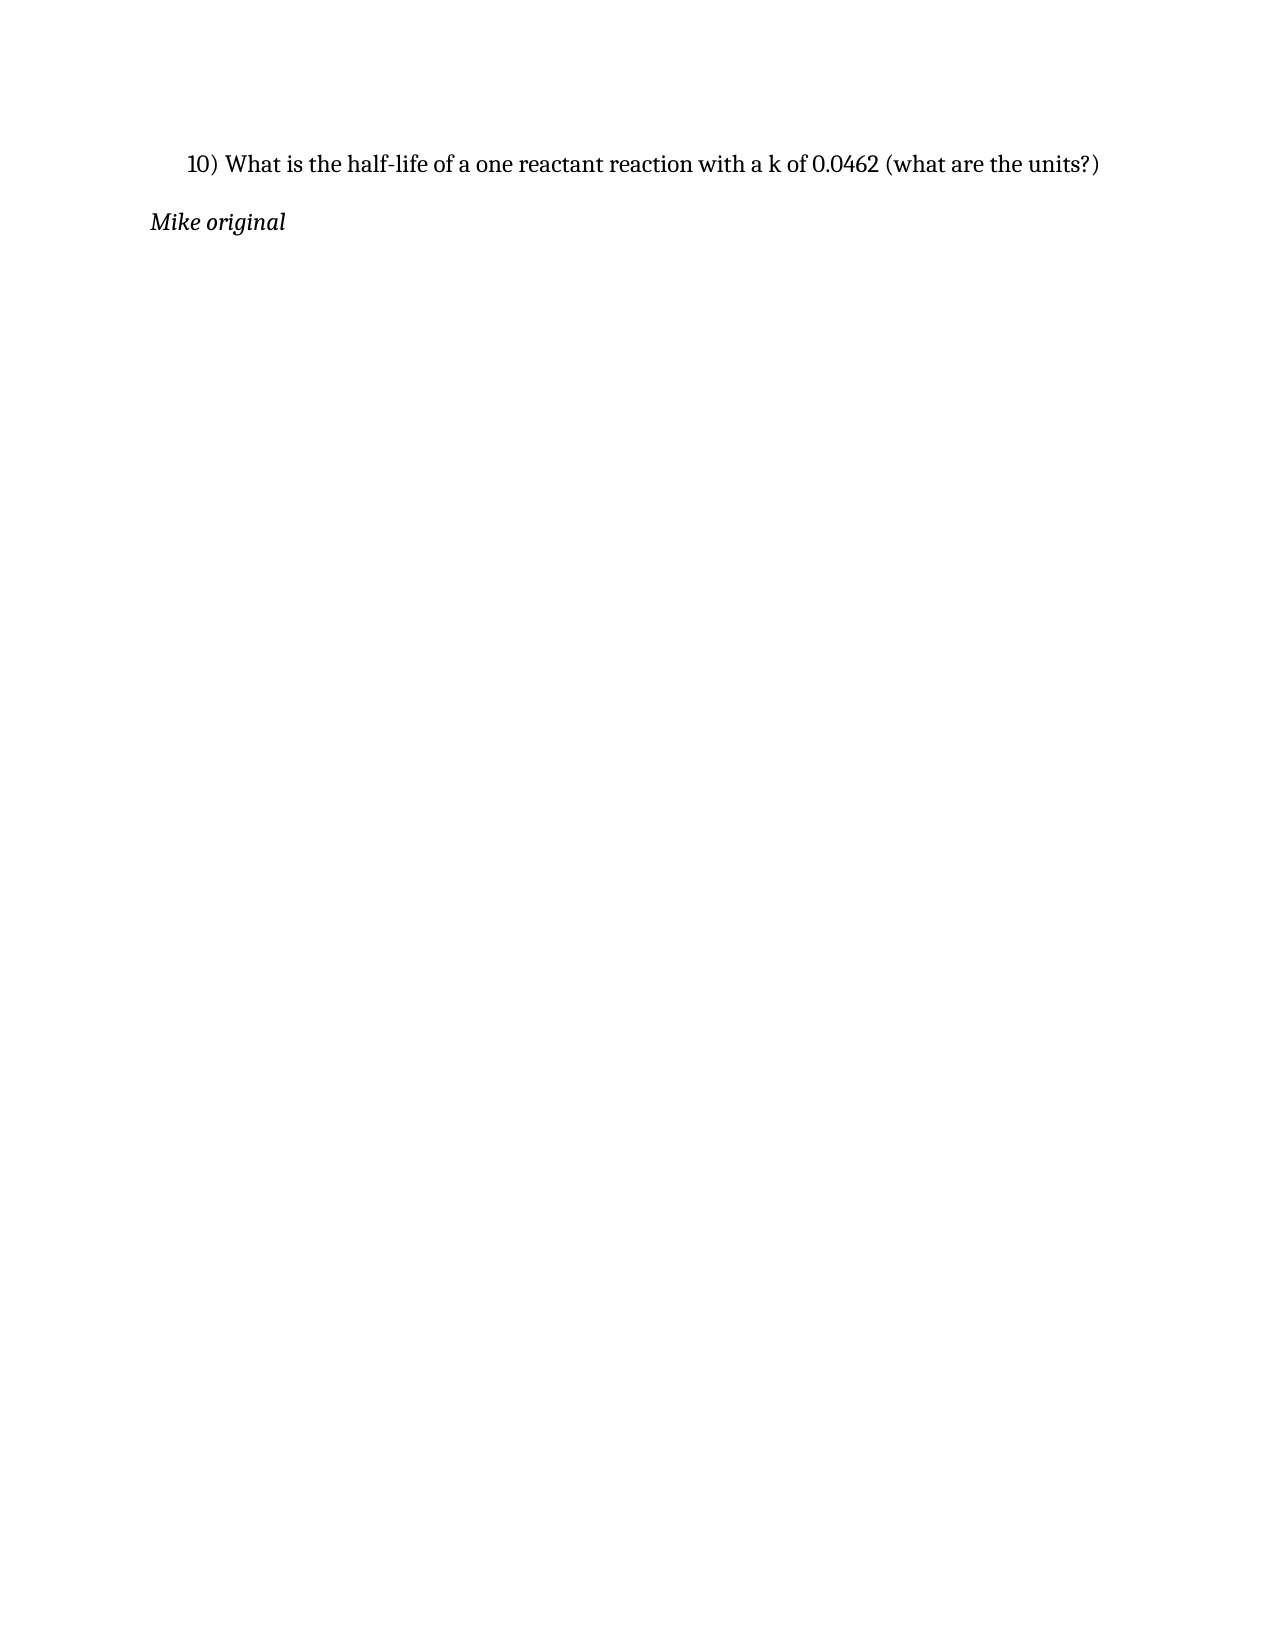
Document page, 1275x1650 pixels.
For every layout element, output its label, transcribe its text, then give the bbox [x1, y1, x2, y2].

list What is the half-life of a one reactant reaction with a k of 0.0462 (what are the units?) [187, 150, 1125, 179]
text Mike original [150, 207, 1125, 236]
